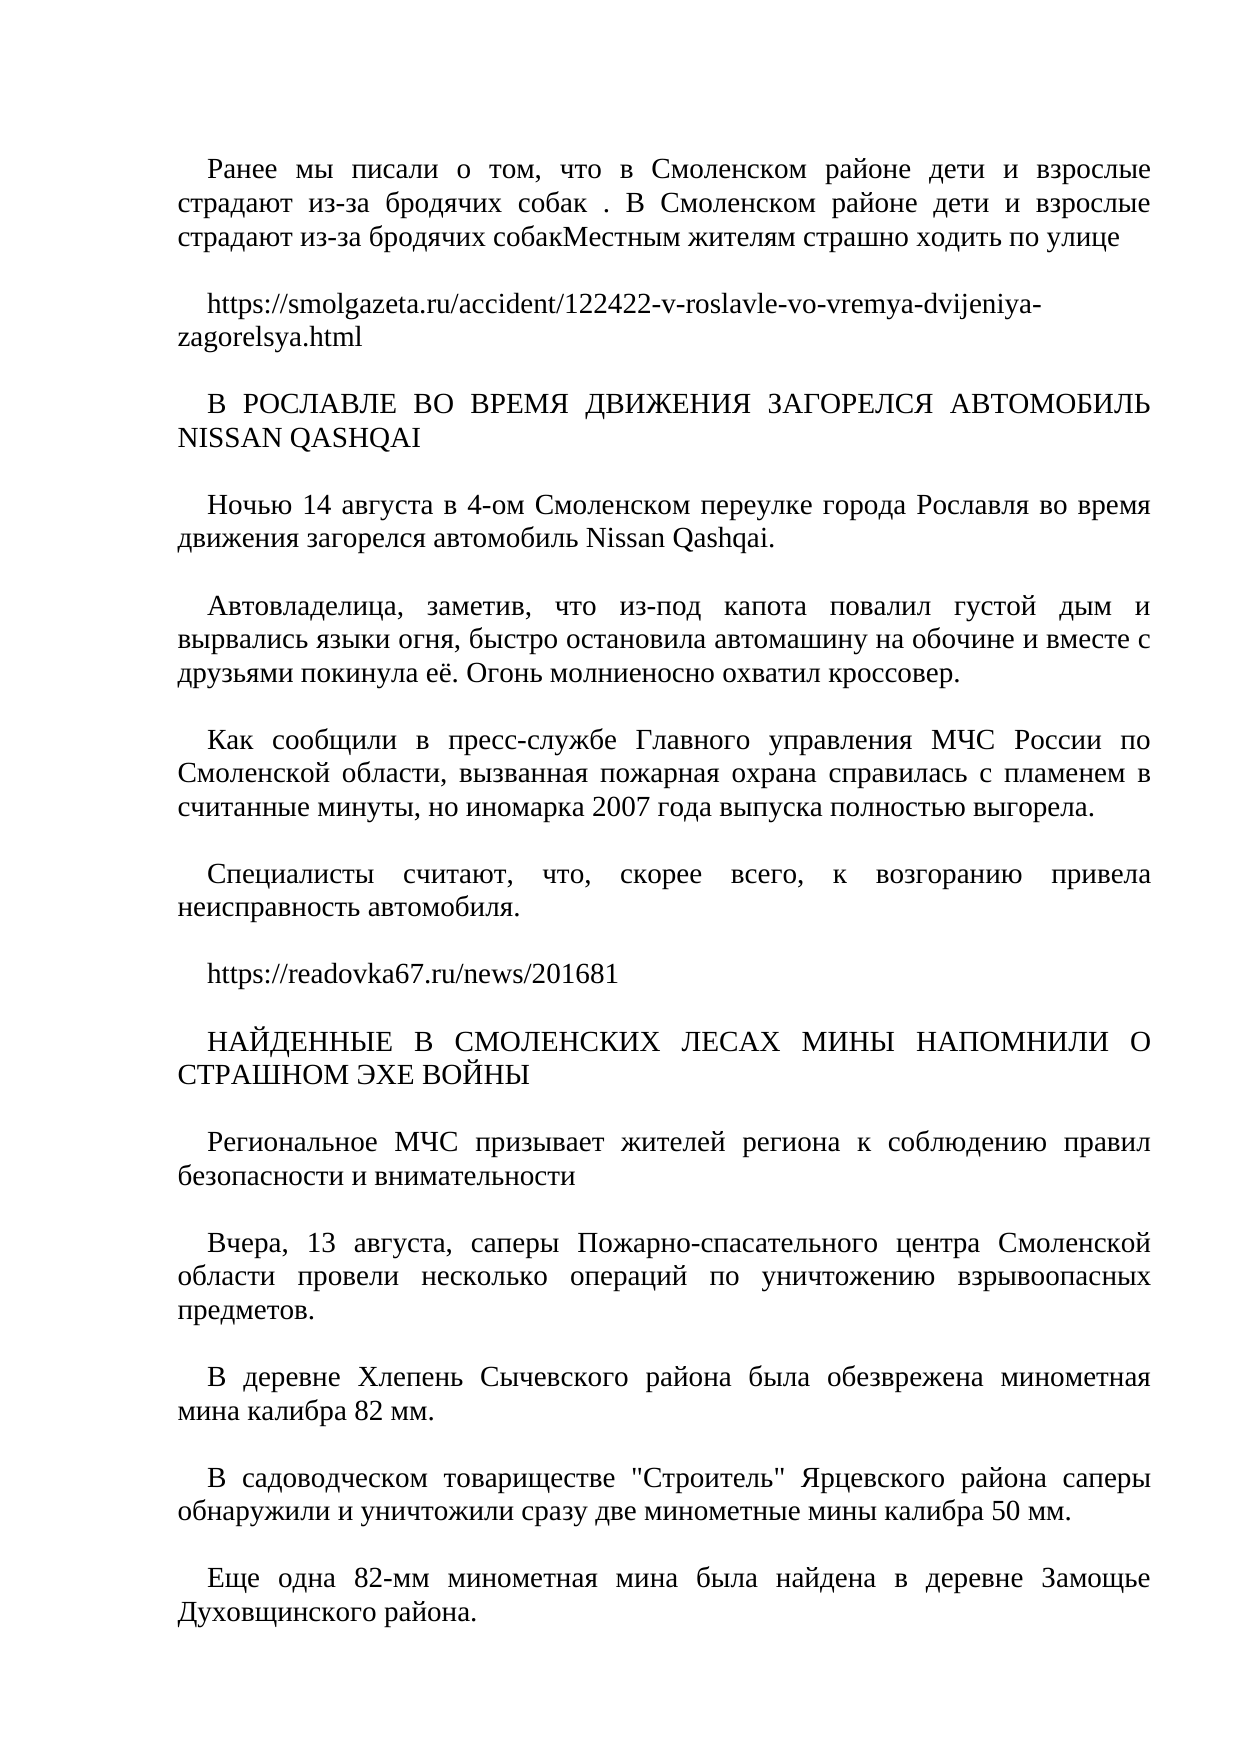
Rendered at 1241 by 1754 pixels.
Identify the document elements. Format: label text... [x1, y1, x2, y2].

text https://readovka67.ru/news/201681 [177, 957, 1152, 990]
text В садоводческом товариществе "Строитель" Ярцевского района саперы обнаружили и уничтожили сразу две минометные мины калибра 50 мм. [177, 1460, 1152, 1527]
text https://smolgazeta.ru/accident/122422-v-roslavle-vo-vremya-dvijeniya-zagorelsya.html [177, 286, 1152, 353]
text В деревне Хлепень Сычевского района была обезврежена минометная мина калибра 82 мм. [177, 1359, 1152, 1426]
text НАЙДЕННЫЕ В СМОЛЕНСКИХ ЛЕСАХ МИНЫ НАПОМНИЛИ О СТРАШНОМ ЭХЕ ВОЙНЫ [177, 1024, 1152, 1091]
text Ранее мы писали о том, что в Смоленском районе дети и взрослые страдают из-за бродячих собак . В Смоленском районе дети и взрослые страдают из-за бродячих собакМестным жителям страшно ходить по улице [177, 152, 1152, 252]
text В РОСЛАВЛЕ ВО ВРЕМЯ ДВИЖЕНИЯ ЗАГОРЕЛСЯ АВТОМОБИЛЬ NISSAN QASHQAI [177, 386, 1152, 453]
text Вчера, 13 августа, саперы Пожарно-спасательного центра Смоленской области провели несколько операций по уничтожению взрывоопасных предметов. [177, 1225, 1152, 1326]
text Как сообщили в пресс-службе Главного управления МЧС России по Смоленской области, вызванная пожарная охрана справилась с пламенем в считанные минуты, но иномарка 2007 года выпуска полностью выгорела. [177, 722, 1152, 822]
text Ночью 14 августа в 4-ом Смоленском переулке города Рославля во время движения загорелся автомобиль Nissan Qashqai. [177, 487, 1152, 554]
text Автовладелица, заметив, что из-под капота повалил густой дым и вырвались языки огня, быстро остановила автомашину на обочине и вместе с друзьями покинула её. Огонь молниеносно охватил кроссовер. [177, 588, 1152, 688]
text Специалисты считают, что, скорее всего, к возгоранию привела неисправность автомобиля. [177, 856, 1152, 923]
text Региональное МЧС призывает жителей региона к соблюдению правил безопасности и внимательности [177, 1124, 1152, 1191]
text Еще одна 82-мм минометная мина была найдена в деревне Замощье Духовщинского района. [177, 1560, 1152, 1627]
